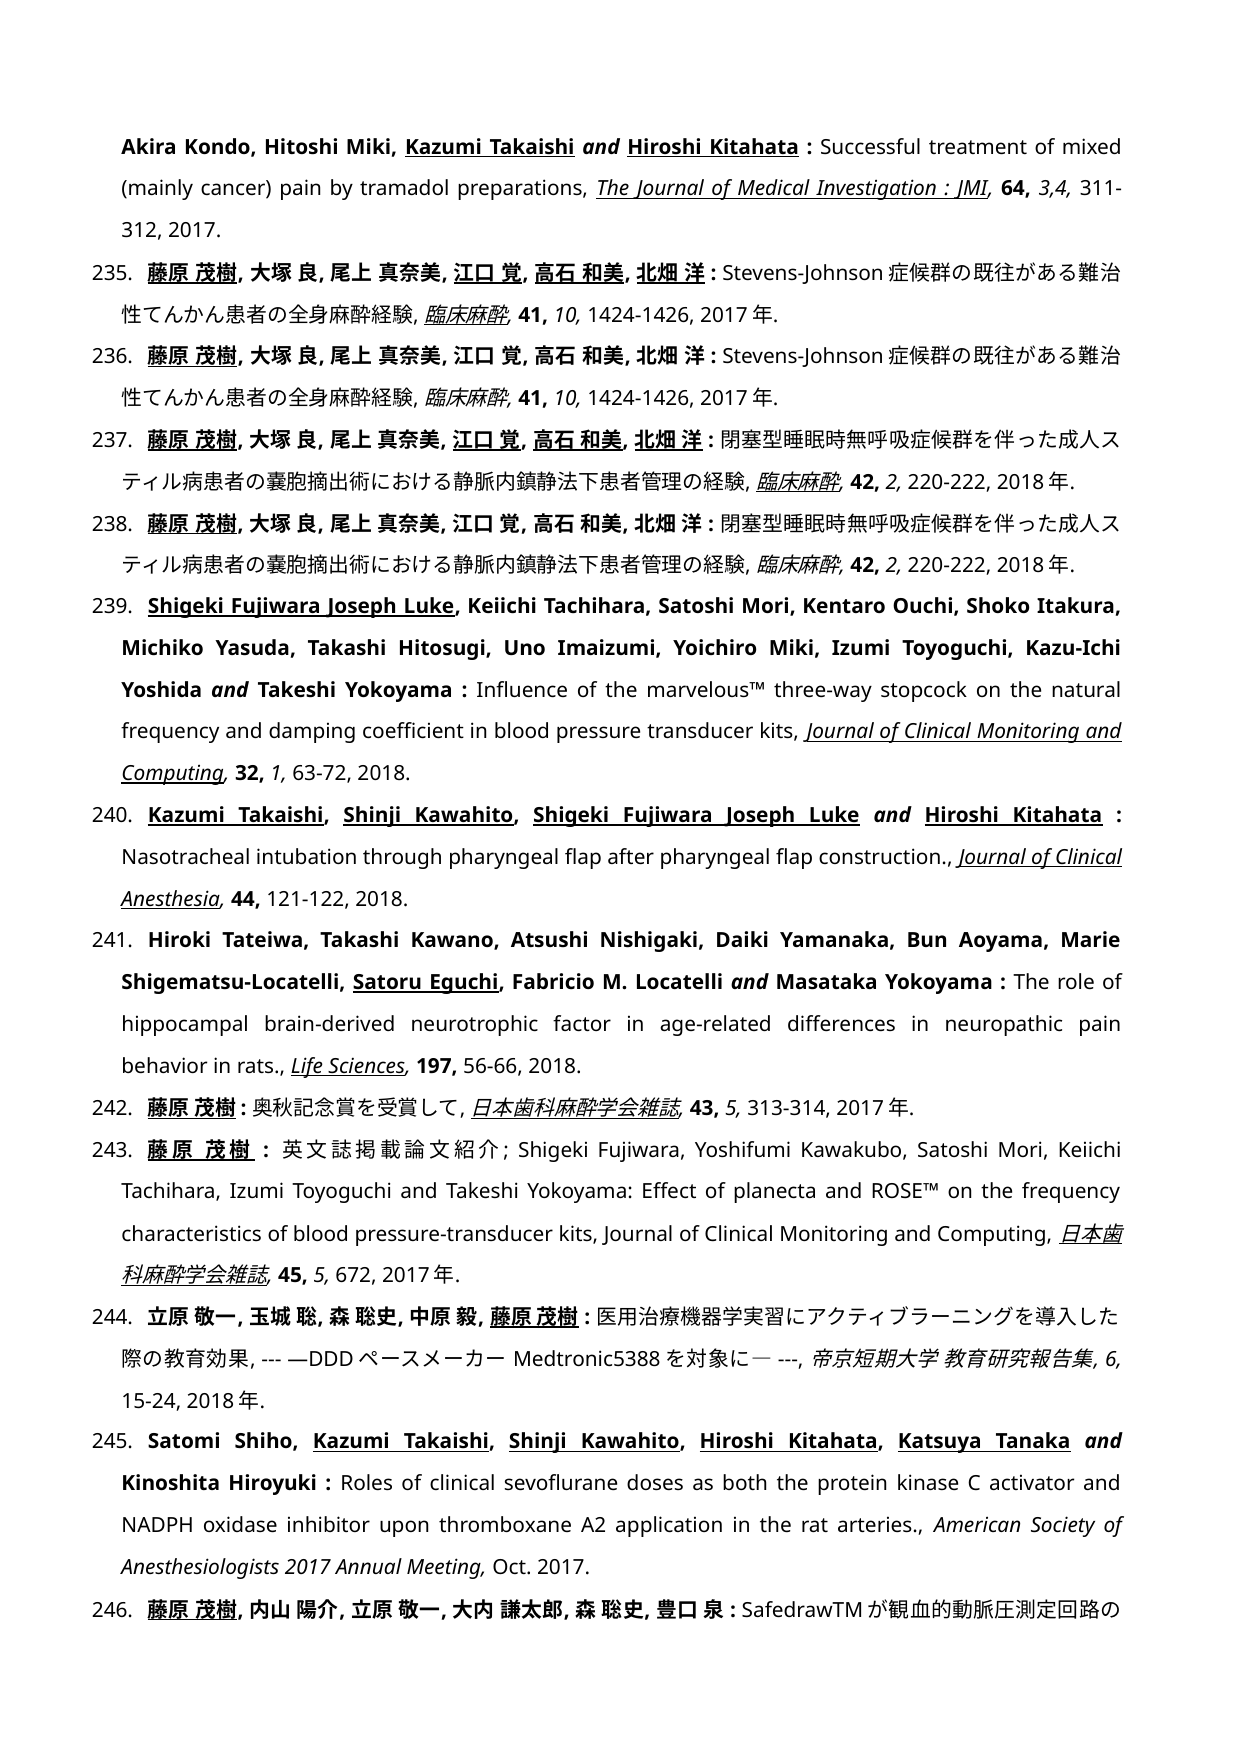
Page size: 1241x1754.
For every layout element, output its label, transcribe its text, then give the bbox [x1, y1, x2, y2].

list 立原 敬一, 玉城 聡, 森 聡史, 中原 毅, 藤原 茂樹 : 医用治療機器学実習にアクティブラーニングを導入した際の教育効果, --- ―DDDペースメーカー Medtronic5388を対象に― ---, 帝京短期大学 教育研究報告集, 6, 15-24, 2018年. [92, 1295, 1122, 1420]
list 藤原 茂樹 : 英文誌掲載論文紹介; Shigeki Fujiwara, Yoshifumi Kawakubo, Satoshi Mori, Keiichi Tachihara, Izumi Toyoguchi and Takeshi Yokoyama: Effect of planecta and ROSE™ on the frequency characteristics of blood pressure-transducer kits, Journal of Clinical Monitoring and Computing, 日本歯科麻酔学会雑誌, 45, 5, 672, 2017年. [92, 1128, 1122, 1295]
list 藤原 茂樹 : 奥秋記念賞を受賞して, 日本歯科麻酔学会雑誌, 43, 5, 313-314, 2017年. [92, 1086, 1122, 1128]
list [92, 125, 1122, 250]
list Hiroki Tateiwa, Takashi Kawano, Atsushi Nishigaki, Daiki Yamanaka, Bun Aoyama, Marie Shigematsu-Locatelli, Satoru Eguchi, Fabricio M. Locatelli and Masataka Yokoyama : The role of hippocampal brain-derived neurotrophic factor in age-related differences in neuropathic pain behavior in rats., Life Sciences, 197, 56-66, 2018. [92, 919, 1122, 1086]
list 藤原 茂樹, 大塚 良, 尾上 真奈美, 江口 覚, 高石 和美, 北畑 洋 : Stevens-Johnson症候群の既往がある難治性てんかん患者の全身麻酔経験, 臨床麻酔, 41, 10, 1424-1426, 2017年. [92, 250, 1122, 334]
list Shigeki Fujiwara Joseph Luke, Keiichi Tachihara, Satoshi Mori, Kentaro Ouchi, Shoko Itakura, Michiko Yasuda, Takashi Hitosugi, Uno Imaizumi, Yoichiro Miki, Izumi Toyoguchi, Kazu-Ichi Yoshida and Takeshi Yokoyama : Influence of the marvelous™ three-way stopcock on the natural frequency and damping coefficient in blood pressure transducer kits, Journal of Clinical Monitoring and Computing, 32, 1, 63-72, 2018. [92, 584, 1122, 793]
list 藤原 茂樹, 大塚 良, 尾上 真奈美, 江口 覚, 高石 和美, 北畑 洋 : 閉塞型睡眠時無呼吸症候群を伴った成人スティル病患者の嚢胞摘出術における静脈内鎮静法下患者管理の経験, 臨床麻酔, 42, 2, 220-222, 2018年. [92, 501, 1122, 584]
list 藤原 茂樹, 大塚 良, 尾上 真奈美, 江口 覚, 高石 和美, 北畑 洋 : Stevens-Johnson症候群の既往がある難治性てんかん患者の全身麻酔経験, 臨床麻酔, 41, 10, 1424-1426, 2017年. [92, 334, 1122, 417]
list Kazumi Takaishi, Shinji Kawahito, Shigeki Fujiwara Joseph Luke and Hiroshi Kitahata : Nasotracheal intubation through pharyngeal flap after pharyngeal flap construction., Journal of Clinical Anesthesia, 44, 121-122, 2018. [92, 793, 1122, 919]
list 藤原 茂樹, 大塚 良, 尾上 真奈美, 江口 覚, 高石 和美, 北畑 洋 : 閉塞型睡眠時無呼吸症候群を伴った成人スティル病患者の嚢胞摘出術における静脈内鎮静法下患者管理の経験, 臨床麻酔, 42, 2, 220-222, 2018年. [92, 417, 1122, 501]
list Satomi Shiho, Kazumi Takaishi, Shinji Kawahito, Hiroshi Kitahata, Katsuya Tanaka and Kinoshita Hiroyuki : Roles of clinical sevoflurane doses as both the protein kinase C activator and NADPH oxidase inhibitor upon thromboxane A2 application in the rat arteries., American Society of Anesthesiologists 2017 Annual Meeting, Oct. 2017. [92, 1420, 1122, 1587]
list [92, 1587, 1122, 1629]
